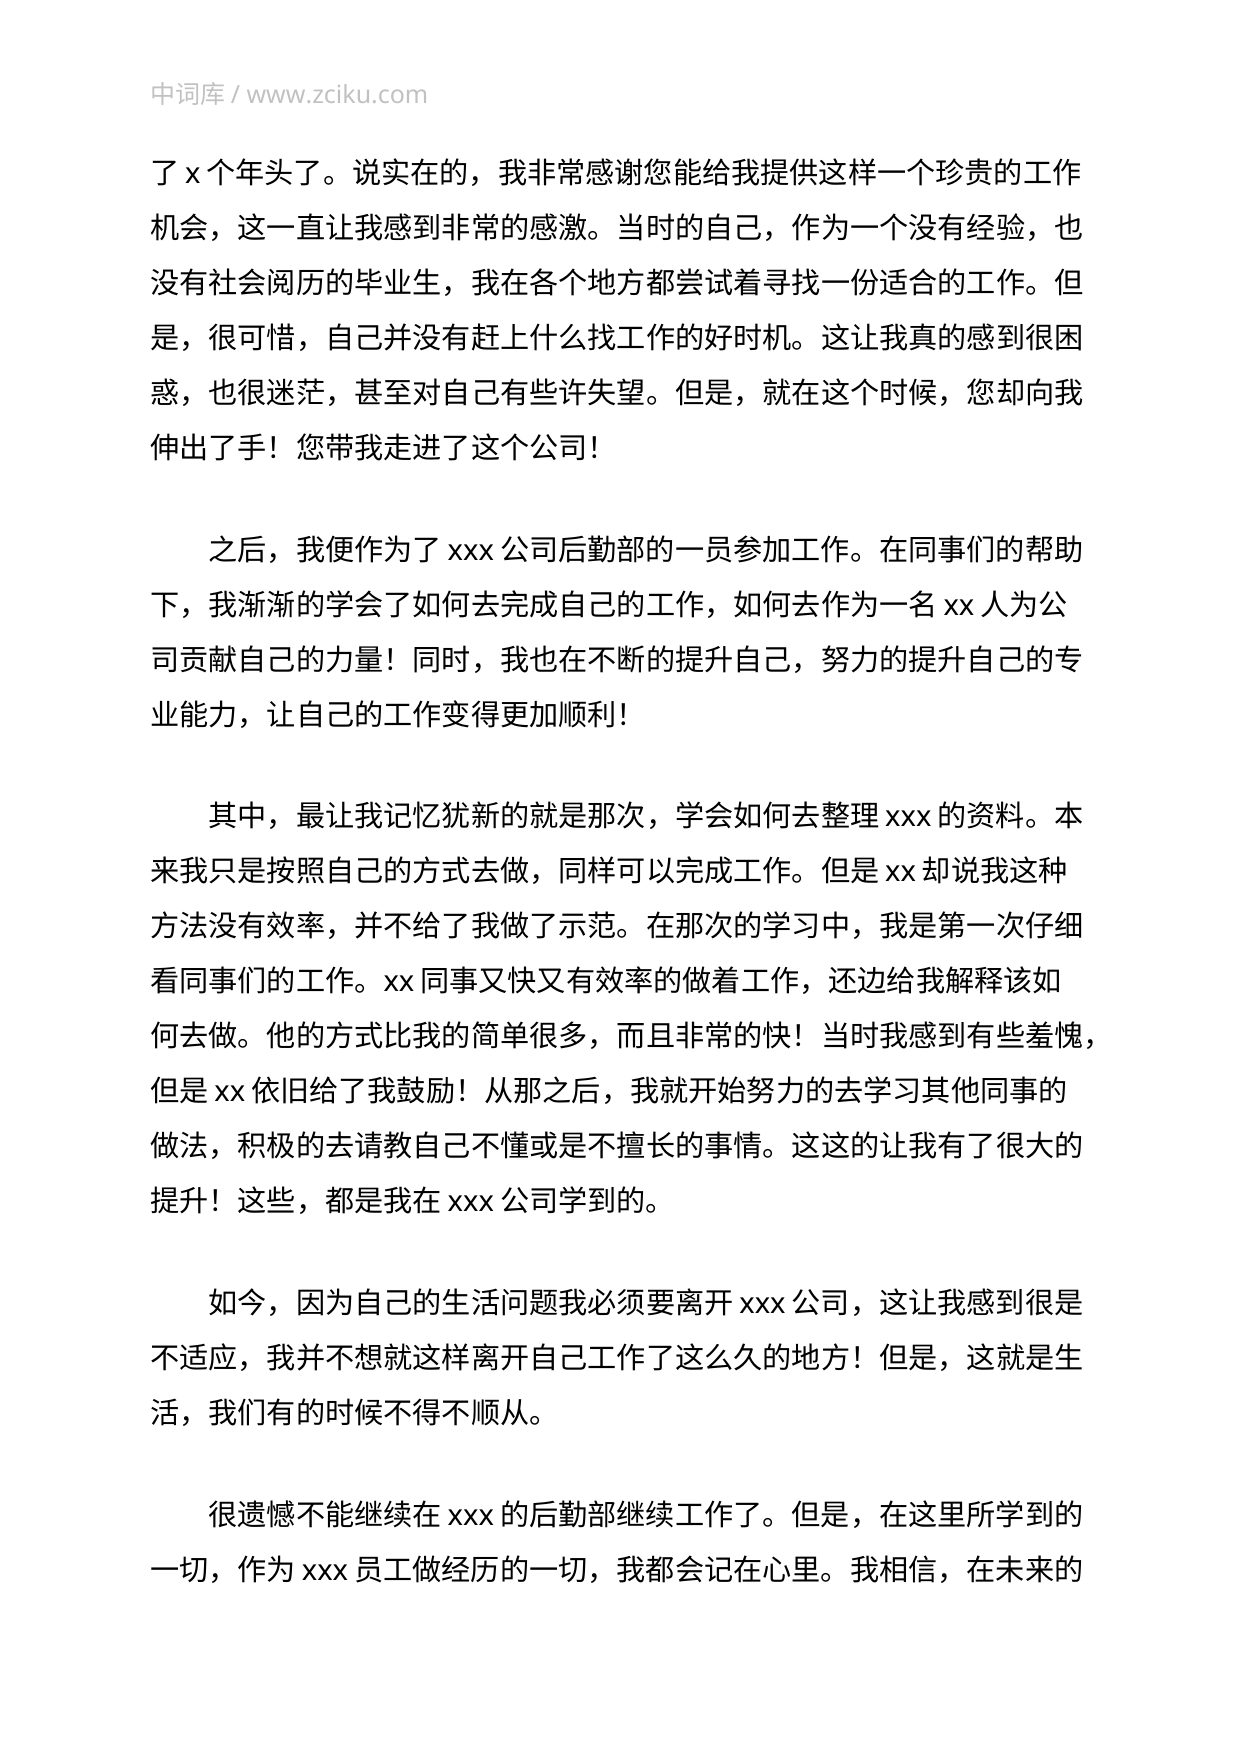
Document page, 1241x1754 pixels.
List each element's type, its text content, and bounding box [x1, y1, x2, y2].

text 其中，最让我记忆犹新的就是那次，学会如何去整理xxx的资料。本来我只是按照自己的方式去做，同样可以完成工作。但是xx却说我这种方法没有效率，并不给了我做了示范。在那次的学习中，我是第一次仔细看同事们的工作。xx同事又快又有效率的做着工作，还边给我解释该如何去做。他的方式比我的简单很多，而且非常的快！当时我感到有些羞愧，但是xx依旧给了我鼓励！从那之后，我就开始努力的去学习其他同事的做法，积极的去请教自己不懂或是不擅长的事情。这这的让我有了很大的提升！这些，都是我在xxx公司学到的。 [150, 793, 1090, 1220]
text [150, 150, 1090, 467]
text 如今，因为自己的生活问题我必须要离开xxx公司，这让我感到很是不适应，我并不想就这样离开自己工作了这么久的地方！但是，这就是生活，我们有的时候不得不顺从。 [150, 1280, 1090, 1432]
text 之后，我便作为了xxx公司后勤部的一员参加工作。在同事们的帮助下，我渐渐的学会了如何去完成自己的工作，如何去作为一名xx人为公司贡献自己的力量！同时，我也在不断的提升自己，努力的提升自己的专业能力，让自己的工作变得更加顺利！ [150, 526, 1090, 733]
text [150, 1491, 1090, 1589]
